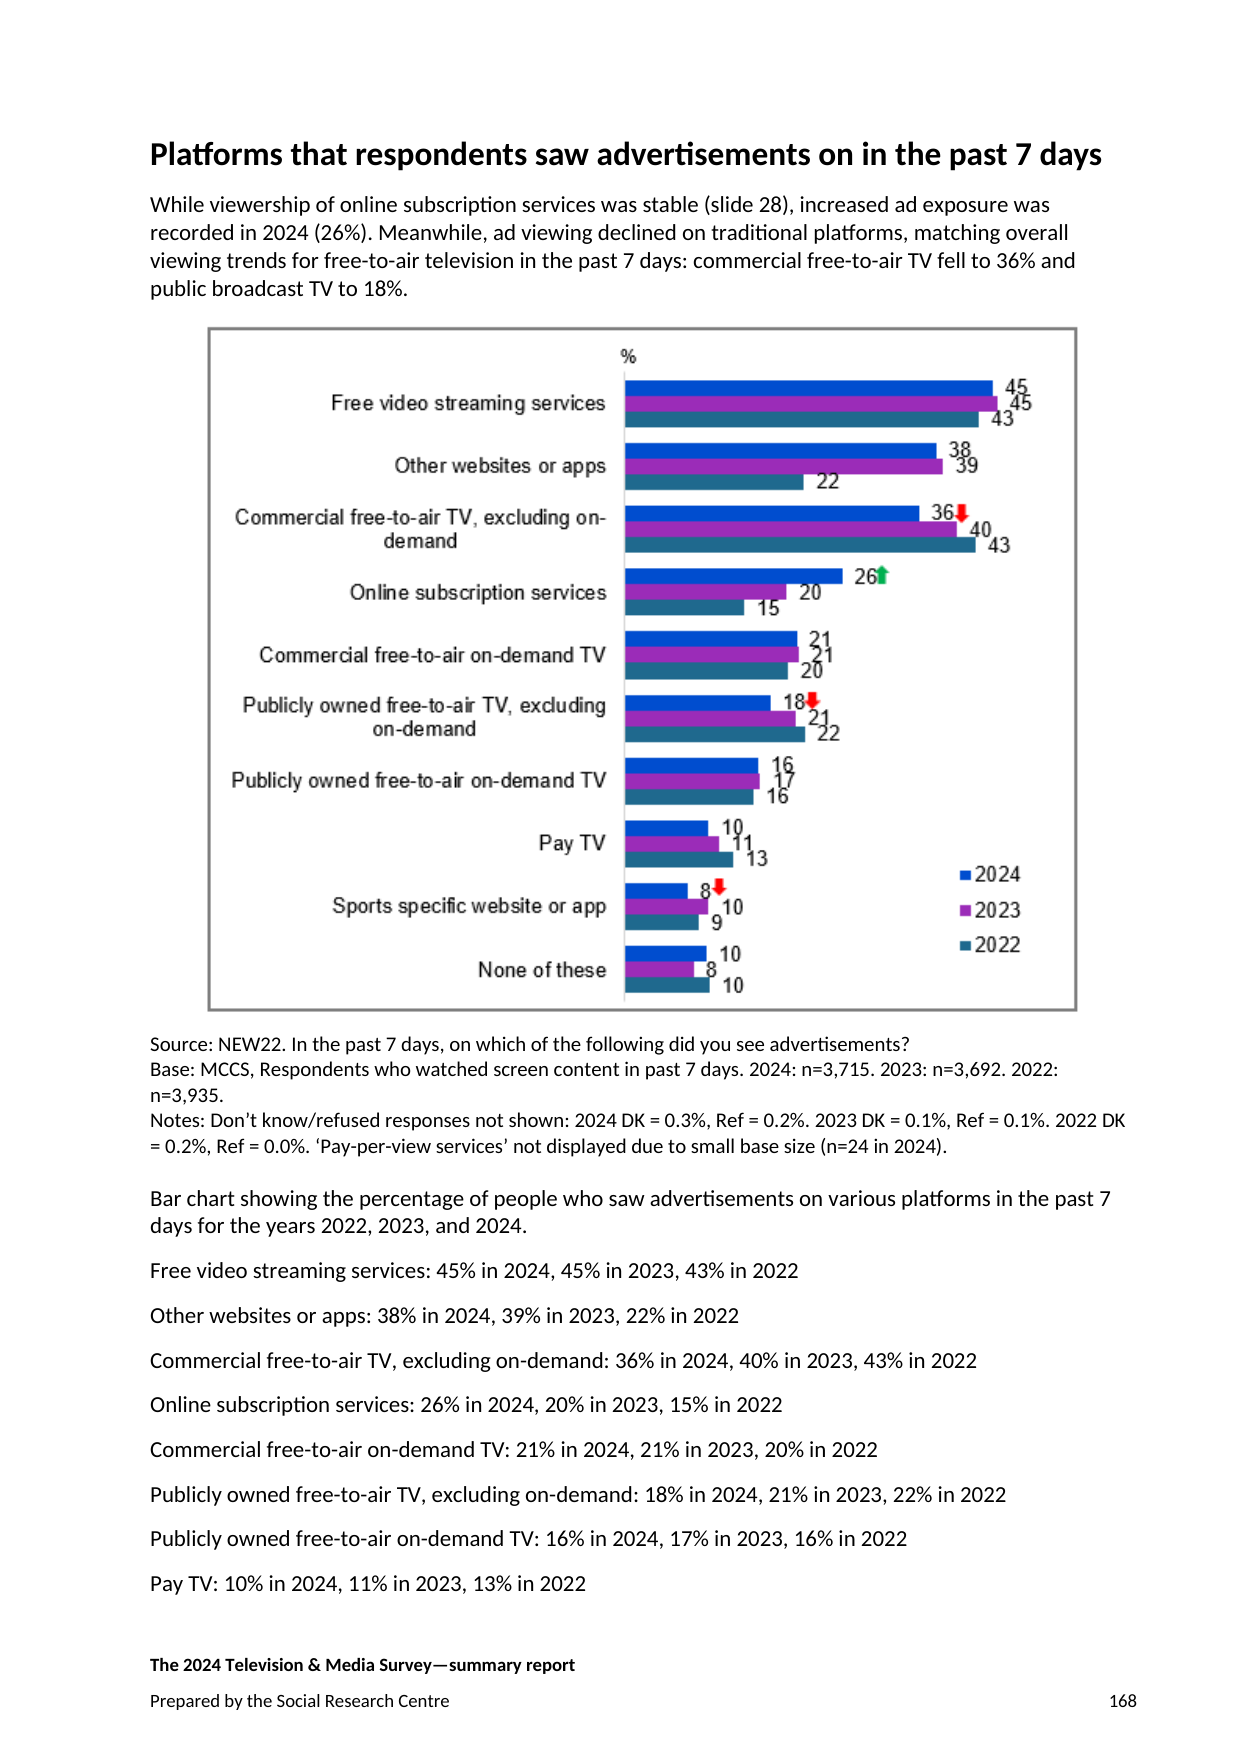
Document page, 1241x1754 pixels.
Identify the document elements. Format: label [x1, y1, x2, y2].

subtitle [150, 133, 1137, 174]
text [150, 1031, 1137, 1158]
picture [200, 319, 1087, 1015]
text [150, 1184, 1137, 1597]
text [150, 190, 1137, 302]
